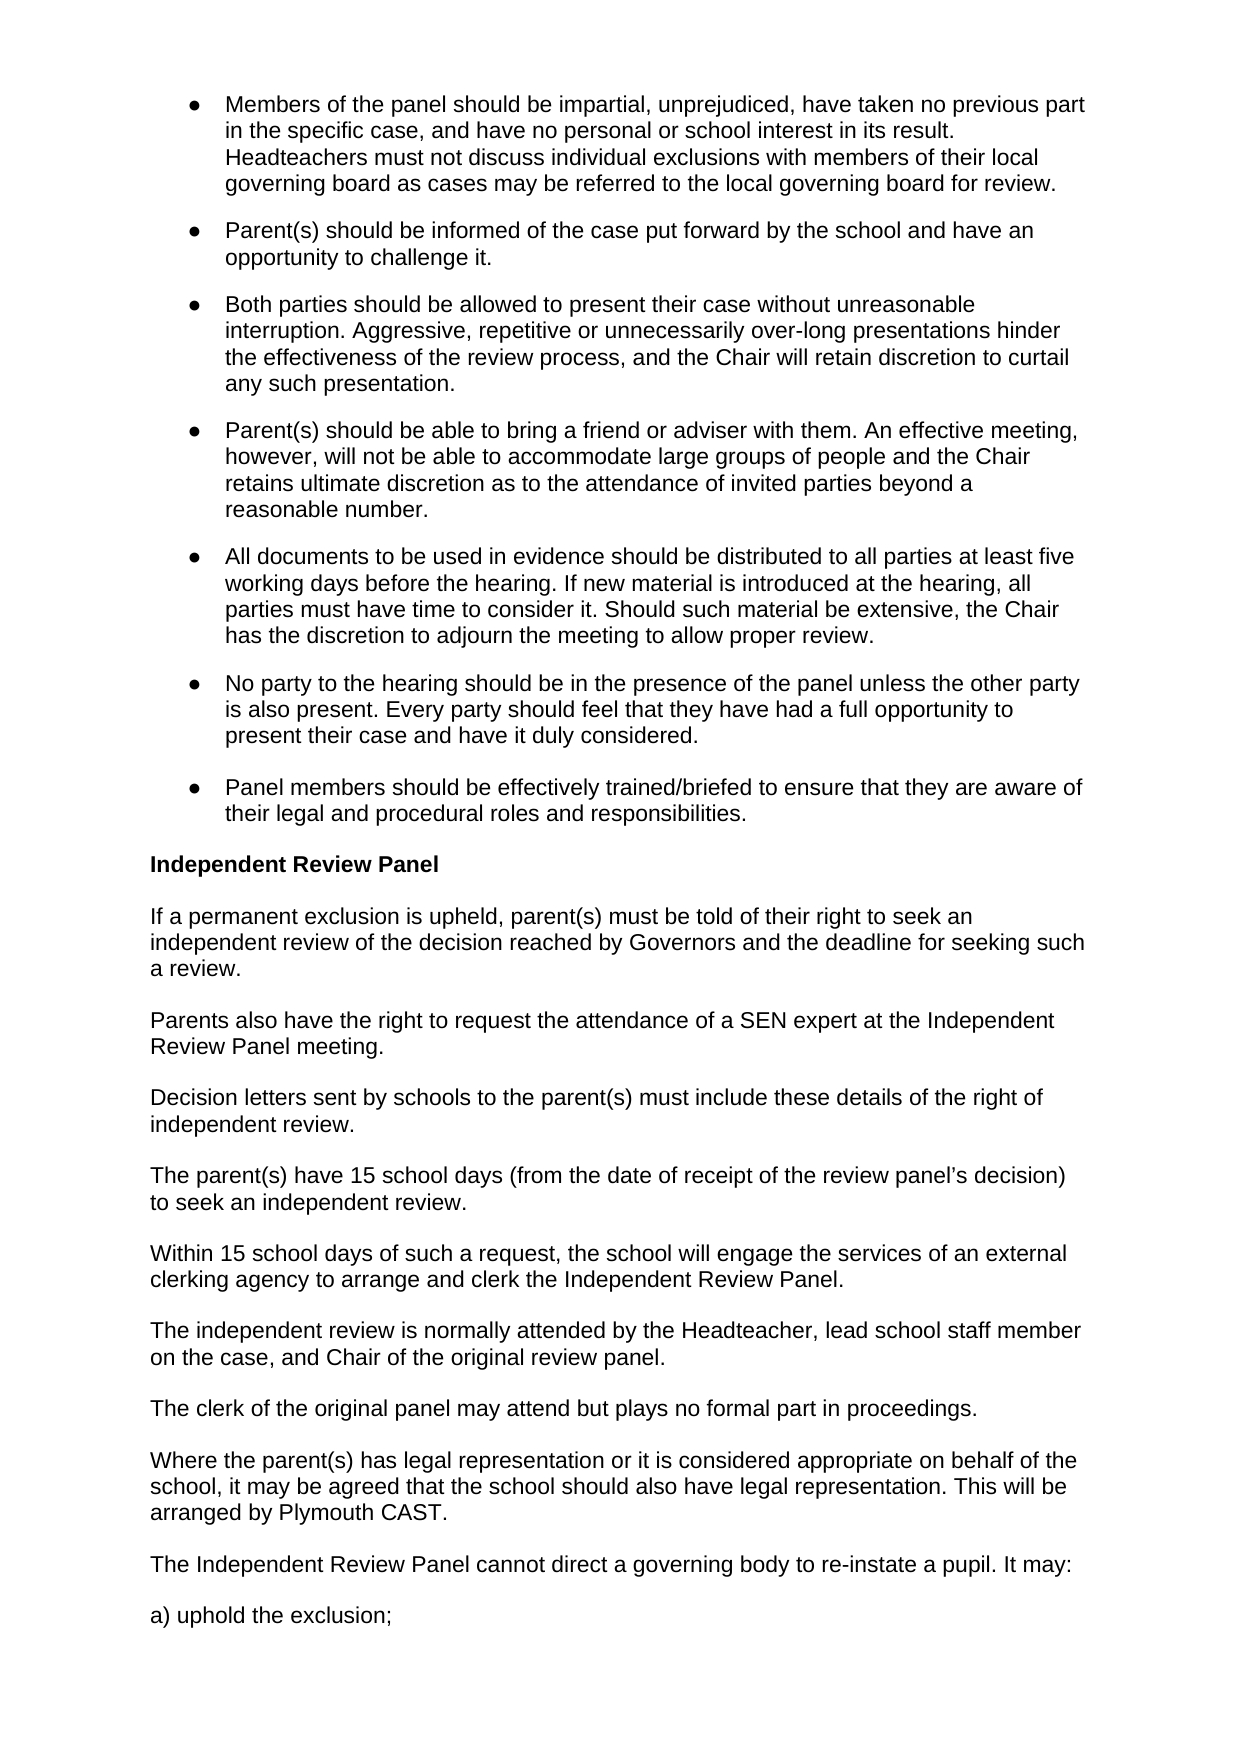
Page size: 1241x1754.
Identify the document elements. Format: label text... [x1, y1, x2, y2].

list Parent(s) should be informed of the case put forward by the school and have an opportunity to challenge it. [187, 217, 1090, 270]
list All documents to be used in evidence should be distributed to all parties at least five working days before the hearing. If new material is introduced at the hearing, all parties must have time to consider it. Should such material be extensive, the Chair has the discretion to adjourn the meeting to allow proper review. [187, 543, 1090, 649]
text The independent review is normally attended by the Headteacher, lead school staff member on the case, and Chair of the original review panel. [150, 1317, 1090, 1370]
list No party to the hearing should be in the presence of the panel unless the other party is also present. Every party should feel that they have had a full opportunity to present their case and have it duly considered. [187, 669, 1090, 748]
text Decision letters sent by schools to the parent(s) must include these details of the right of independent review. [150, 1084, 1090, 1137]
text Independent Review Panel [150, 851, 1090, 878]
list Panel members should be effectively trained/briefed to ensure that they are aware of their legal and procedural roles and responsibilities. [187, 773, 1090, 826]
text The Independent Review Panel cannot direct a governing body to re-instate a pupil. It may: [150, 1551, 1090, 1577]
text The clerk of the original panel may attend but plays no formal part in proceedings. [150, 1395, 1090, 1422]
list Parent(s) should be able to bring a friend or adviser with them. An effective meeting, however, will not be able to accommodate large groups of people and the Chair retains ultimate discretion as to the attendance of invited parties beyond a reasonable number. [187, 417, 1090, 522]
text Parents also have the right to request the attendance of a SEN expert at the Independent Review Panel meeting. [150, 1007, 1090, 1059]
text The parent(s) have 15 school days (from the date of receipt of the review panel’s decision) to seek an independent review. [150, 1162, 1090, 1215]
list Members of the panel should be impartial, unprejudiced, have taken no previous part in the specific case, and have no personal or school interest in its result. Headteachers must not discuss individual exclusions with members of their local governing board as cases may be referred to the local governing board for review. [187, 91, 1090, 196]
text Where the parent(s) has legal representation or it is considered appropriate on behalf of the school, it may be agreed that the school should also have legal representation. This will be arranged by Plymouth CAST. [150, 1447, 1090, 1526]
list Both parties should be allowed to present their case without unreasonable interruption. Aggressive, repetitive or unnecessarily over-long presentations hinder the effectiveness of the review process, and the Chair will retain discretion to curtail any such presentation. [187, 291, 1090, 396]
text a) uphold the exclusion; [150, 1602, 1090, 1628]
text Within 15 school days of such a request, the school will engage the services of an external clerking agency to arrange and clerk the Independent Review Panel. [150, 1240, 1090, 1292]
text If a permanent exclusion is upheld, parent(s) must be told of their right to seek an independent review of the decision reached by Governors and the deadline for seeking such a review. [150, 903, 1090, 982]
